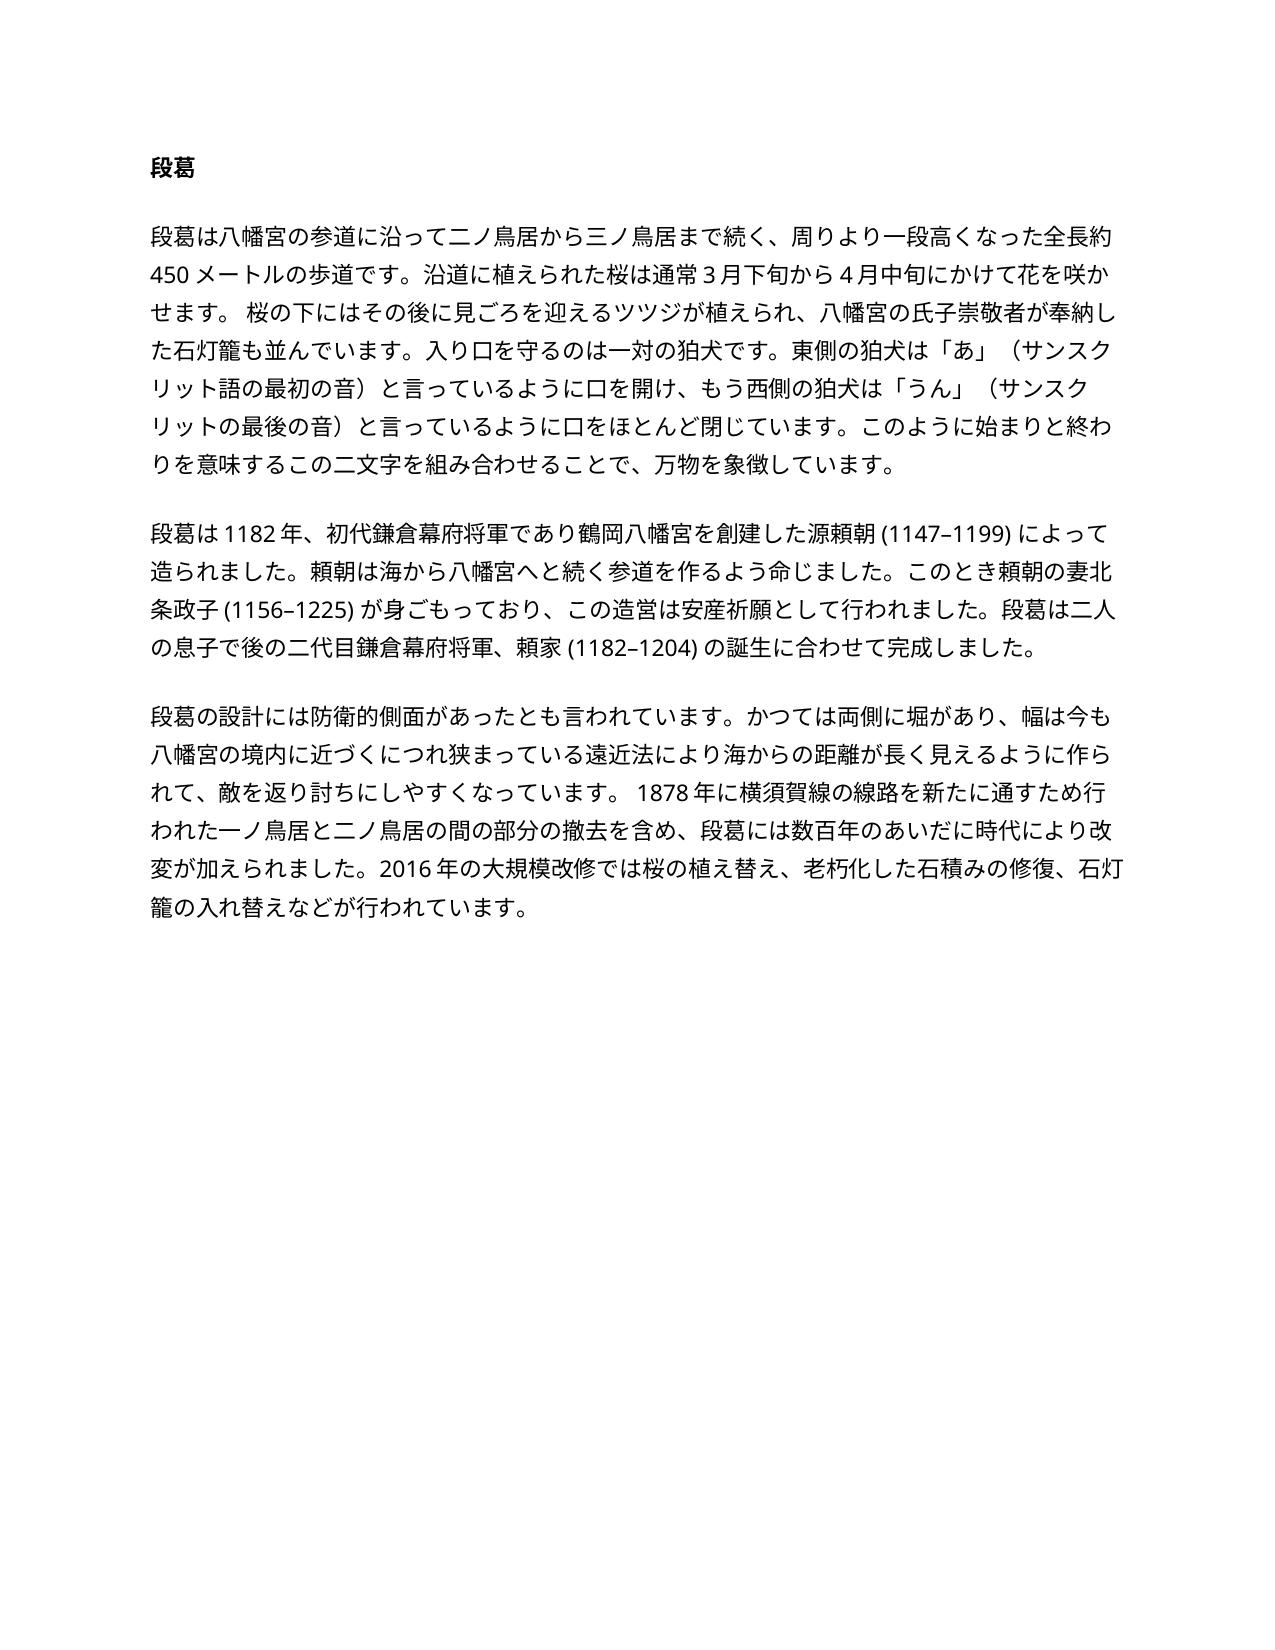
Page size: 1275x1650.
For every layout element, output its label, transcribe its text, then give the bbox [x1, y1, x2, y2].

text 段葛の設計には防衛的側面があったとも言われています。かつては両側に堀があり、幅は今も八幡宮の境内に近づくにつれ狭まっている遠近法により海からの距離が長く見えるように作られて、敵を返り討ちにしやすくなっています。 1878年に横須賀線の線路を新たに通すため行われた一ノ鳥居と二ノ鳥居の間の部分の撤去を含め、段葛には数百年のあいだに時代により改変が加えられました。2016年の大規模改修では桜の植え替え、老朽化した石積みの修復、石灯籠の入れ替えなどが行われています。 [150, 699, 1125, 923]
text 段葛は1182年、初代鎌倉幕府将軍であり鶴岡八幡宮を創建した源頼朝 (1147–1199) によって造られました。頼朝は海から八幡宮へと続く参道を作るよう命じました。このとき頼朝の妻北条政子 (1156–1225) が身ごもっており、この造営は安産祈願として行われました。段葛は二人の息子で後の二代目鎌倉幕府将軍、頼家 (1182–1204) の誕生に合わせて完成しました。 [150, 516, 1125, 663]
text 段葛 [150, 150, 1125, 183]
text 段葛は八幡宮の参道に沿って二ノ鳥居から三ノ鳥居まで続く、周りより一段高くなった全長約450メートルの歩道です。沿道に植えられた桜は通常3月下旬から4月中旬にかけて花を咲かせます。 桜の下にはその後に見ごろを迎えるツツジが植えられ、八幡宮の氏子崇敬者が奉納した石灯籠も並んでいます。入り口を守るのは一対の狛犬です。東側の狛犬は「あ」（サンスクリット語の最初の音）と言っているように口を開け、もう西側の狛犬は「うん」（サンスクリットの最後の音）と言っているように口をほとんど閉じています。このように始まりと終わりを意味するこの二文字を組み合わせることで、万物を象徴しています。 [150, 218, 1125, 480]
